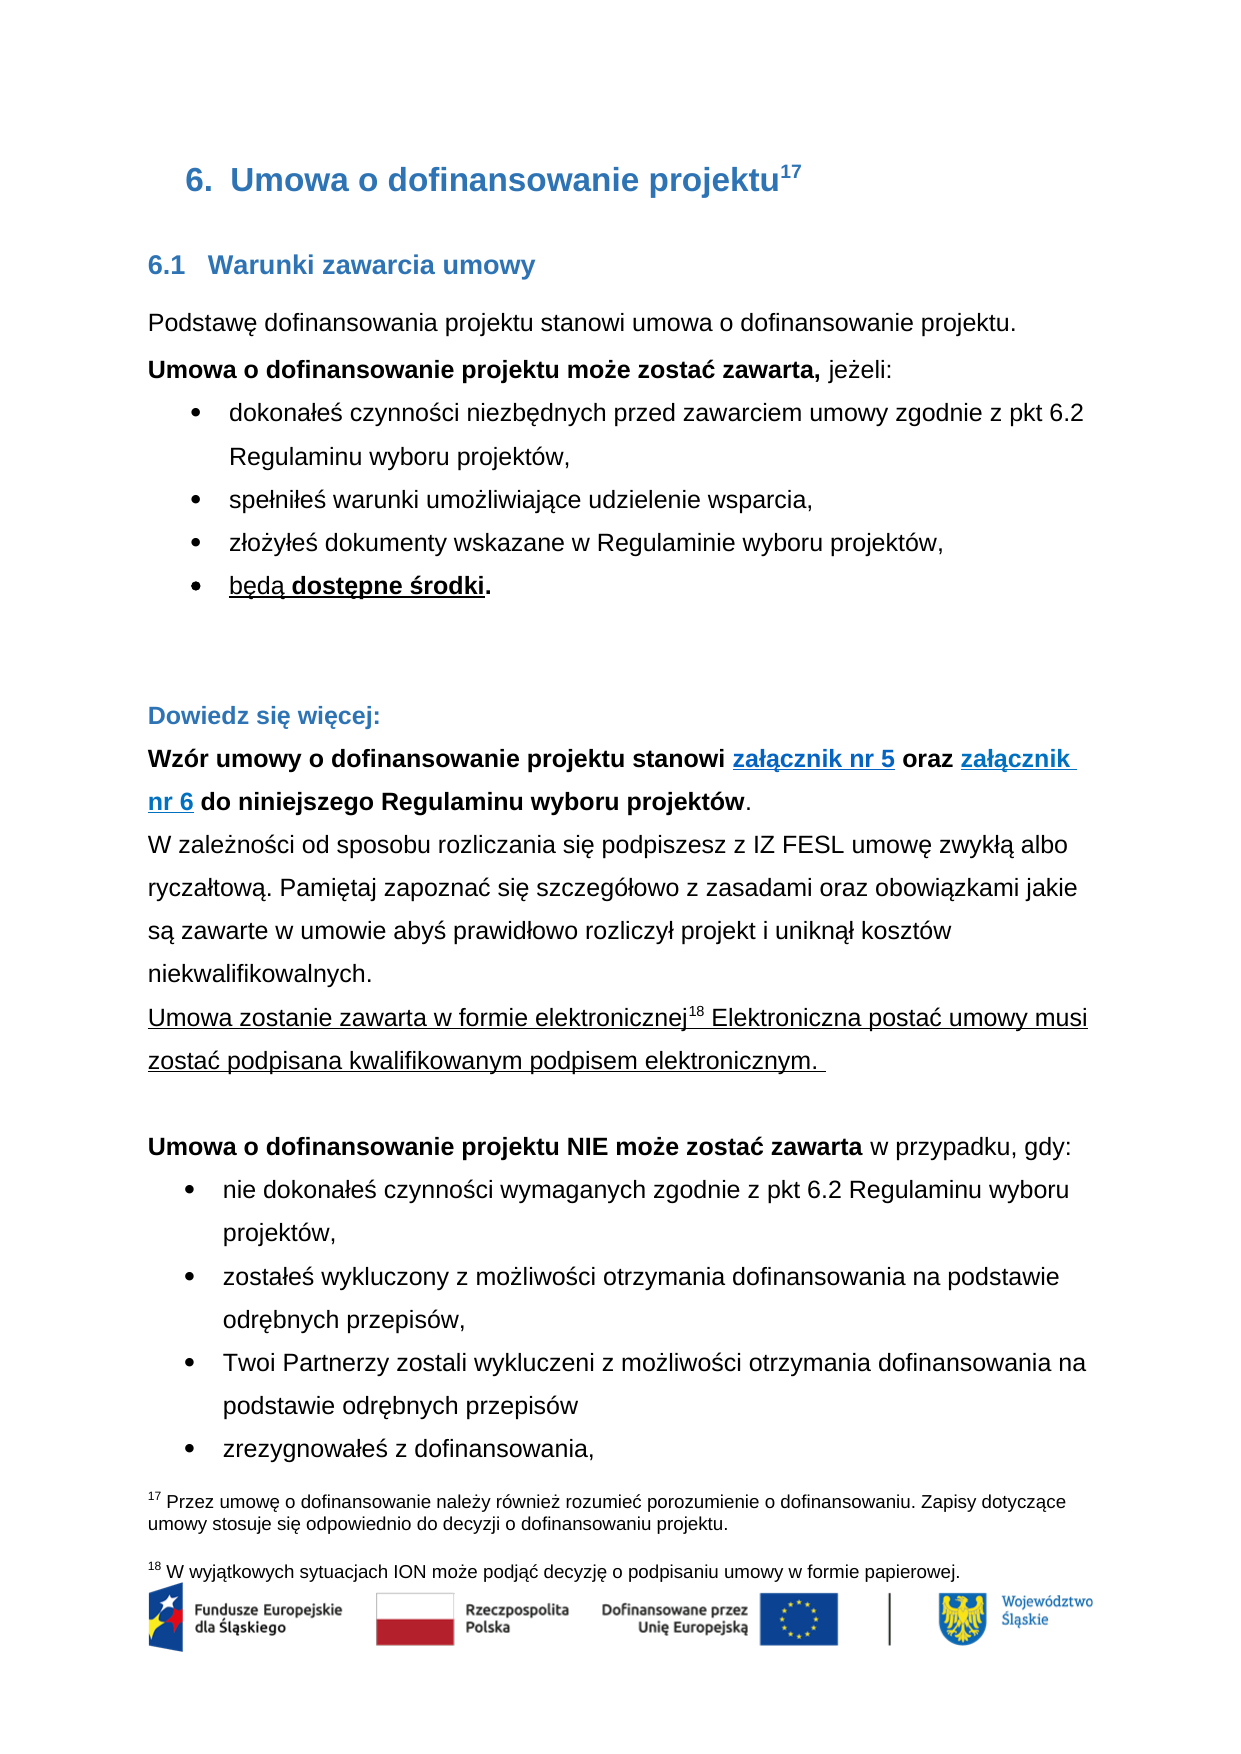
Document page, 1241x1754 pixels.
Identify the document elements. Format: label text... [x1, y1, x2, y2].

subtitle Warunki zawarcia umowy [148, 249, 1093, 281]
list dokonałeś czynności niezbędnych przed zawarciem umowy zgodnie z pkt 6.2 Regulaminu wyboru projektów, [191, 398, 1093, 470]
list zostałeś wykluczony z możliwości otrzymania dofinansowania na podstawie odrębnych przepisów, [185, 1261, 1093, 1333]
list zrezygnowałeś z dofinansowania, [185, 1434, 1093, 1463]
text Umowa o dofinansowanie projektu może zostać zawarta, jeżeli: [148, 355, 1093, 384]
text Umowa zostanie zawarta w formie elektronicznej Elektroniczna postać umowy musi zostać podpisana kwalifikowanym podpisem elektronicznym. [148, 1003, 1093, 1074]
text Wzór umowy o dofinansowanie projektu stanowi załącznik nr 5 oraz załącznik nr 6 do niniejszego Regulaminu wyboru projektów. [148, 744, 1093, 816]
picture [148, 1582, 1093, 1652]
list Twoi Partnerzy zostali wykluczeni z możliwości otrzymania dofinansowania na podstawie odrębnych przepisów [185, 1348, 1093, 1420]
text Dowiedz się więcej: [148, 701, 1093, 729]
list złożyłeś dokumenty wskazane w Regulaminie wyboru projektów, [191, 528, 1093, 557]
subtitle Umowa o dofinansowanie projektu [185, 160, 1093, 198]
list nie dokonałeś czynności wymaganych zgodnie z pkt 6.2 Regulaminu wyboru projektów, [185, 1175, 1093, 1247]
list będą dostępne środki. [191, 571, 1093, 600]
text W zależności od sposobu rozliczania się podpiszesz z IZ FESL umowę zwykłą albo ryczałtową. Pamiętaj zapoznać się szczegółowo z zasadami oraz obowiązkami jakie są zawarte w umowie abyś prawidłowo rozliczył projekt i uniknął kosztów niekwalifikowalnych. [148, 830, 1093, 988]
text Umowa o dofinansowanie projektu NIE może zostać zawarta w przypadku, gdy: [148, 1132, 1093, 1161]
list spełniłeś warunki umożliwiające udzielenie wsparcia, [191, 485, 1093, 514]
text Podstawę dofinansowania projektu stanowi umowa o dofinansowanie projektu. [148, 308, 1093, 337]
